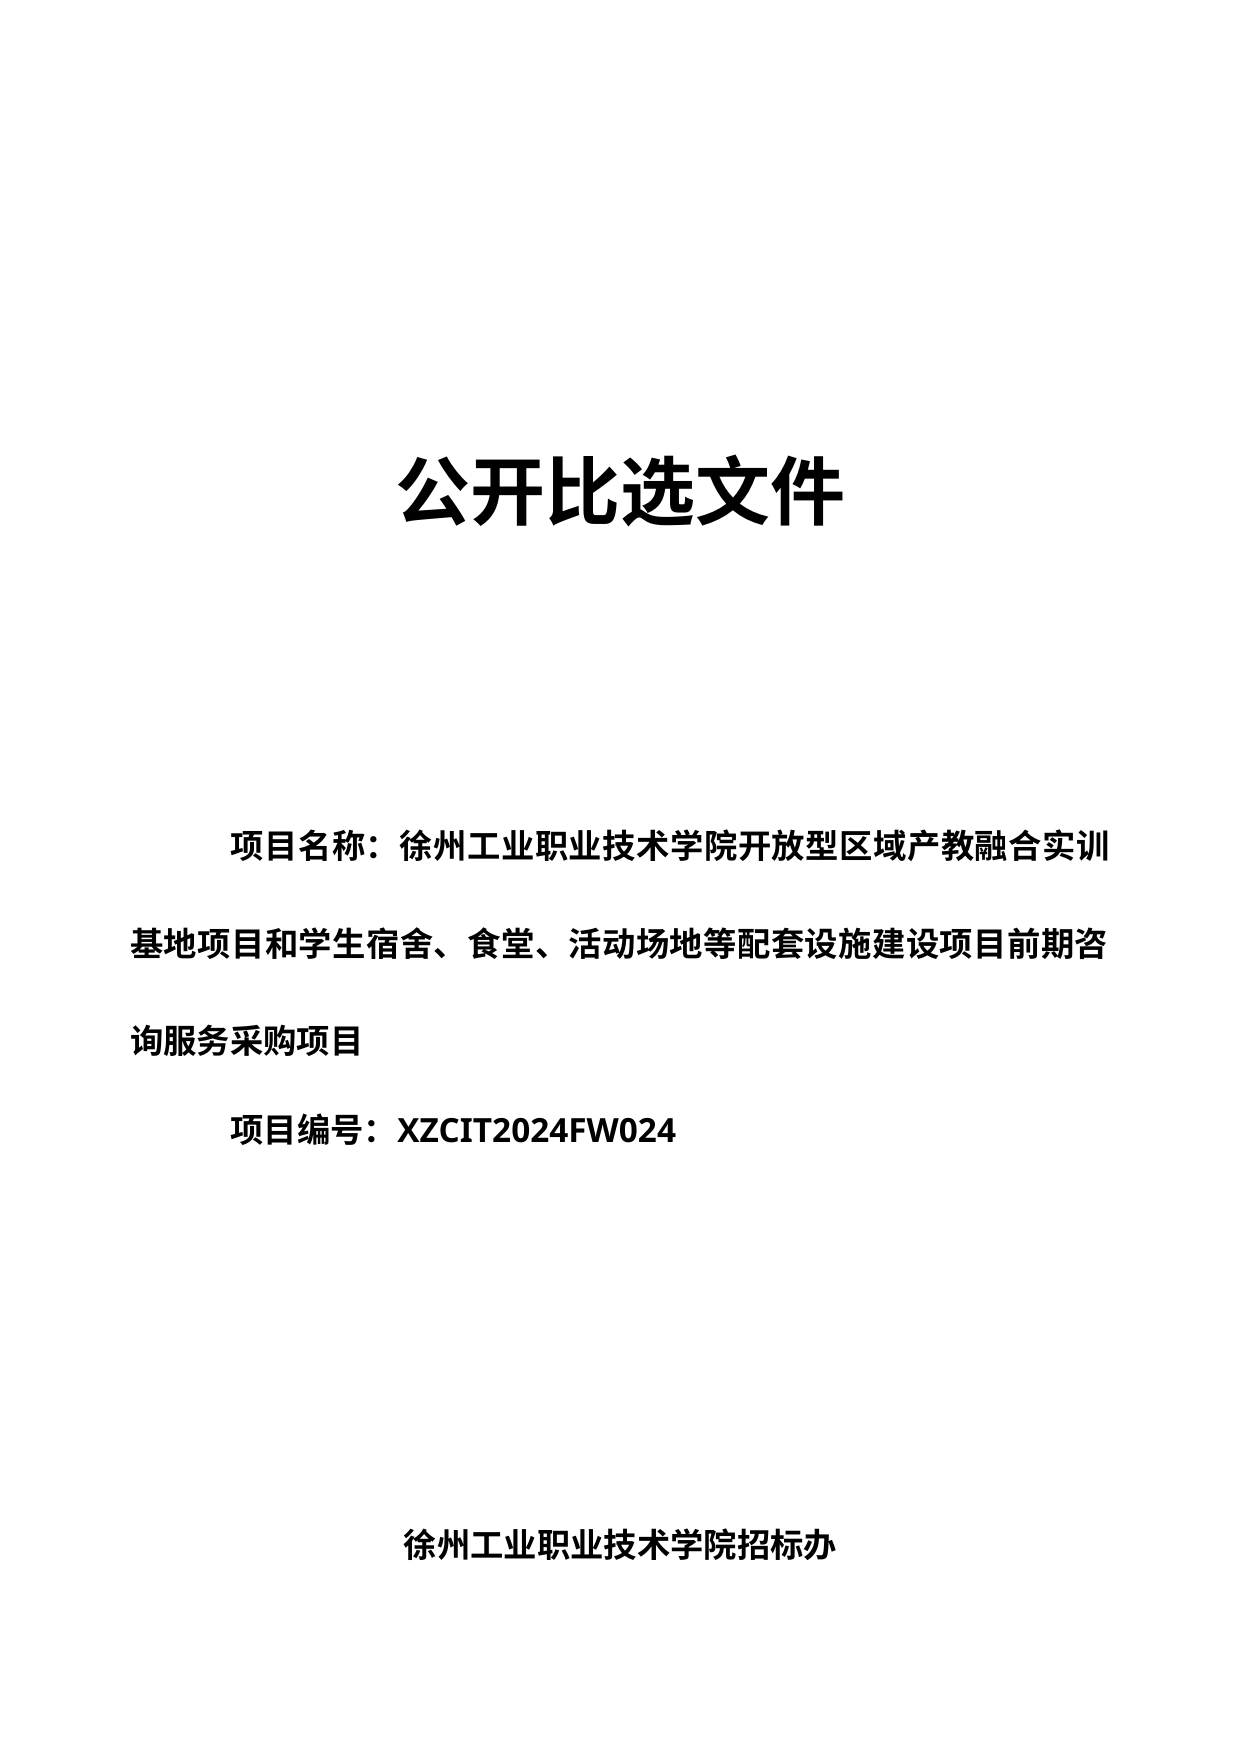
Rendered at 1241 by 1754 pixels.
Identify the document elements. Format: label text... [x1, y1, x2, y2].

text 徐州工业职业技术学院招标办 [130, 1510, 1110, 1575]
text 项目名称：徐州工业职业技术学院开放型区域产教融合实训基地项目和学生宿舍、食堂、活动场地等配套设施建设项目前期咨询服务采购项目 [130, 812, 1110, 1072]
text 项目编号：XZCIT2024FW024 [130, 1096, 1110, 1161]
text 公开比选文件 [130, 422, 1110, 552]
